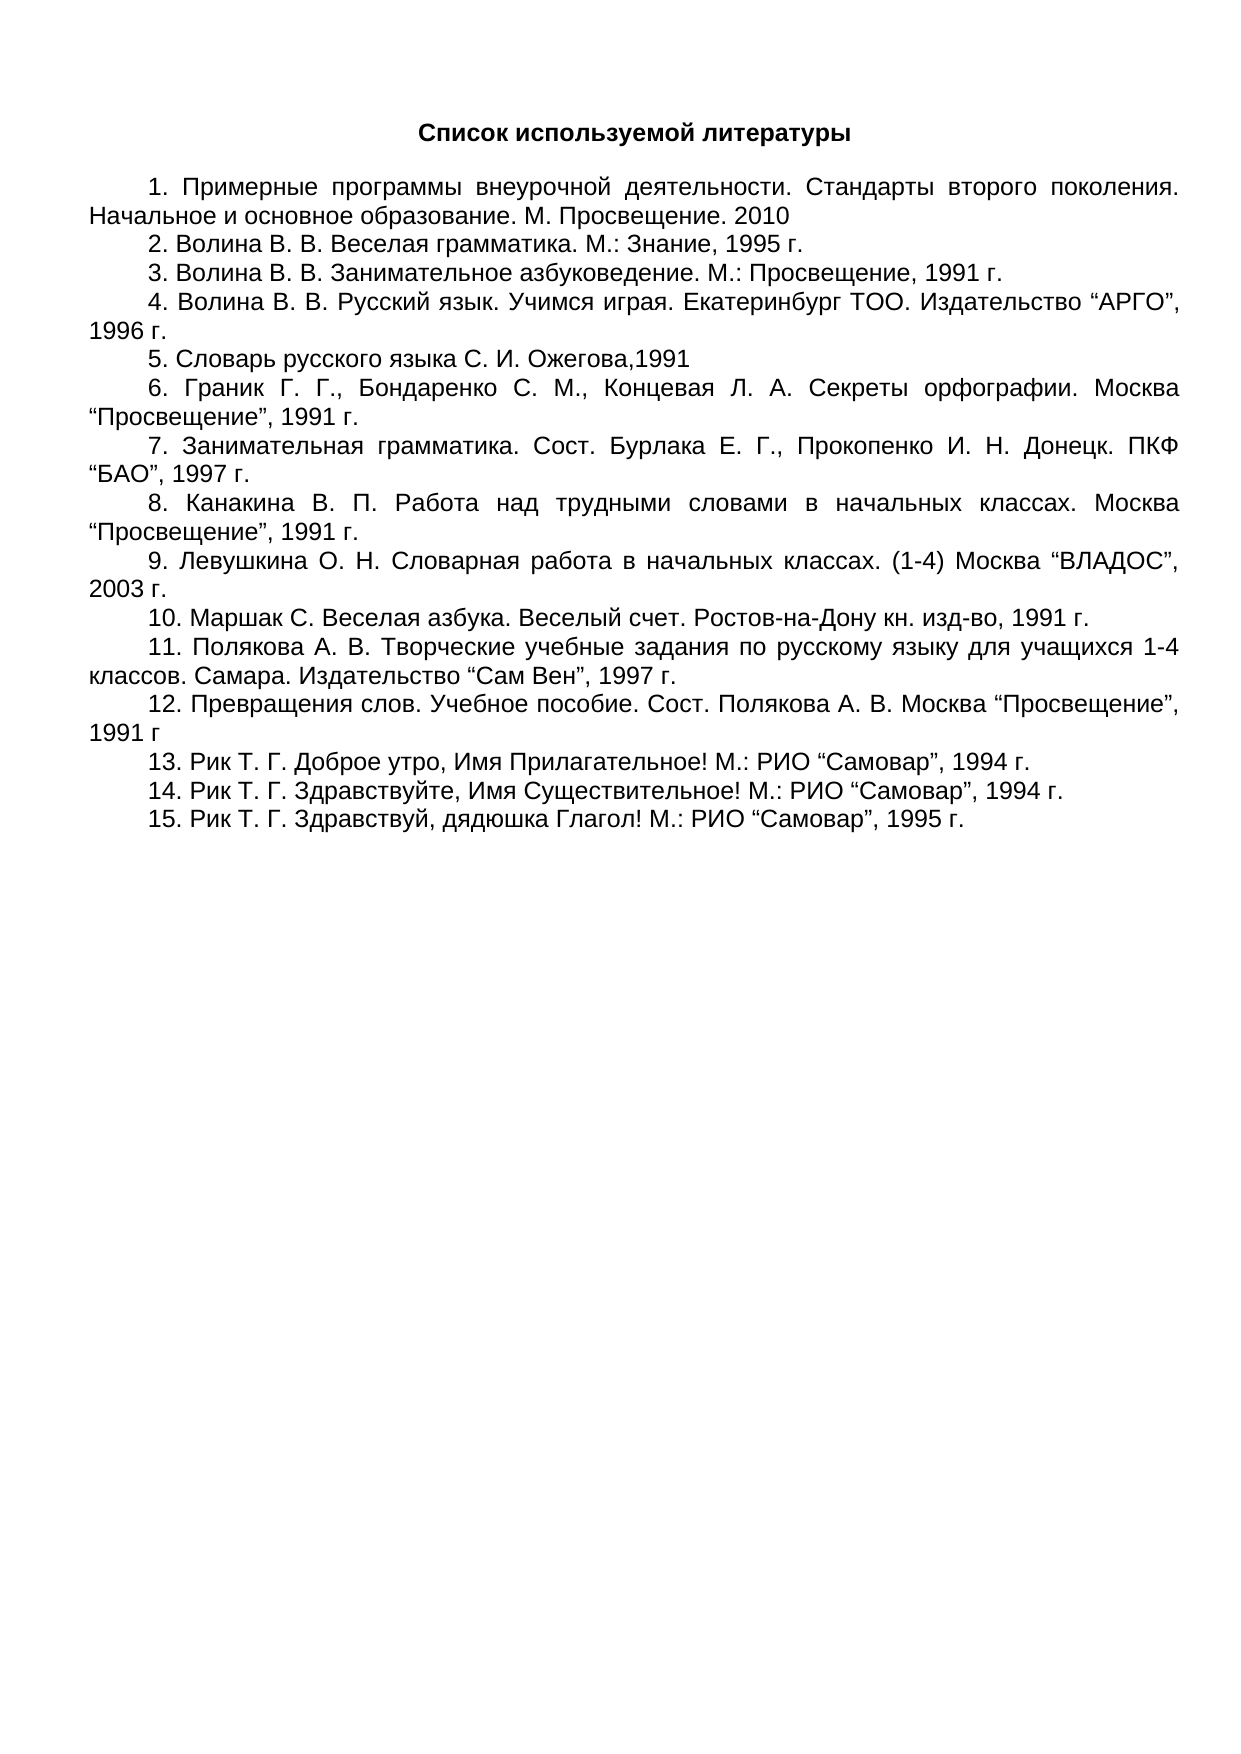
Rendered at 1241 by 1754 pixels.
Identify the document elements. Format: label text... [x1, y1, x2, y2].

text 6. Граник Г. Г., Бондаренко С. М., Концевая Л. А. Секреты орфографии. Москва “Просвещение”, 1991 г. [88, 373, 1181, 431]
text 11. Полякова А. В. Творческие учебные задания по русскому языку для учащихся 1-4 классов. Самара. Издательство “Сам Вен”, 1997 г. [88, 632, 1181, 689]
text 14. Рик Т. Г. Здравствуйте, Имя Существительное! М.: РИО “Самовар”, 1994 г. [88, 776, 1181, 804]
text 4. Волина В. В. Русский язык. Учимся играя. Екатеринбург ТОО. Издательство “АРГО”, 1996 г. [88, 287, 1181, 344]
text Список используемой литературы [88, 118, 1181, 147]
text 3. Волина В. В. Занимательное азбуковедение. М.: Просвещение, 1991 г. [88, 258, 1181, 287]
text 1. Примерные программы внеурочной деятельности. Стандарты второго поколения. Начальное и основное образование. М. Просвещение. 2010 [88, 172, 1181, 229]
text 12. Превращения слов. Учебное пособие. Сост. Полякова А. В. Москва “Просвещение”, 1991 г [88, 689, 1181, 747]
text 2. Волина В. В. Веселая грамматика. М.: Знание, 1995 г. [88, 229, 1181, 258]
text 9. Левушкина О. Н. Словарная работа в начальных классах. (1-4) Москва “ВЛАДОС”, 2003 г. [88, 546, 1181, 603]
text 5. Словарь русского языка С. И. Ожегова,1991 [88, 344, 1181, 373]
text 15. Рик Т. Г. Здравствуй, дядюшка Глагол! М.: РИО “Самовар”, 1995 г. [88, 804, 1181, 833]
text 10. Маршак С. Веселая азбука. Веселый счет. Ростов-на-Дону кн. изд-во, 1991 г. [88, 603, 1181, 632]
text 8. Канакина В. П. Работа над трудными словами в начальных классах. Москва “Просвещение”, 1991 г. [88, 488, 1181, 546]
text 13. Рик Т. Г. Доброе утро, Имя Прилагательное! М.: РИО “Самовар”, 1994 г. [88, 747, 1181, 776]
text 7. Занимательная грамматика. Сост. Бурлака Е. Г., Прокопенко И. Н. Донецк. ПКФ “БАО”, 1997 г. [88, 431, 1181, 488]
